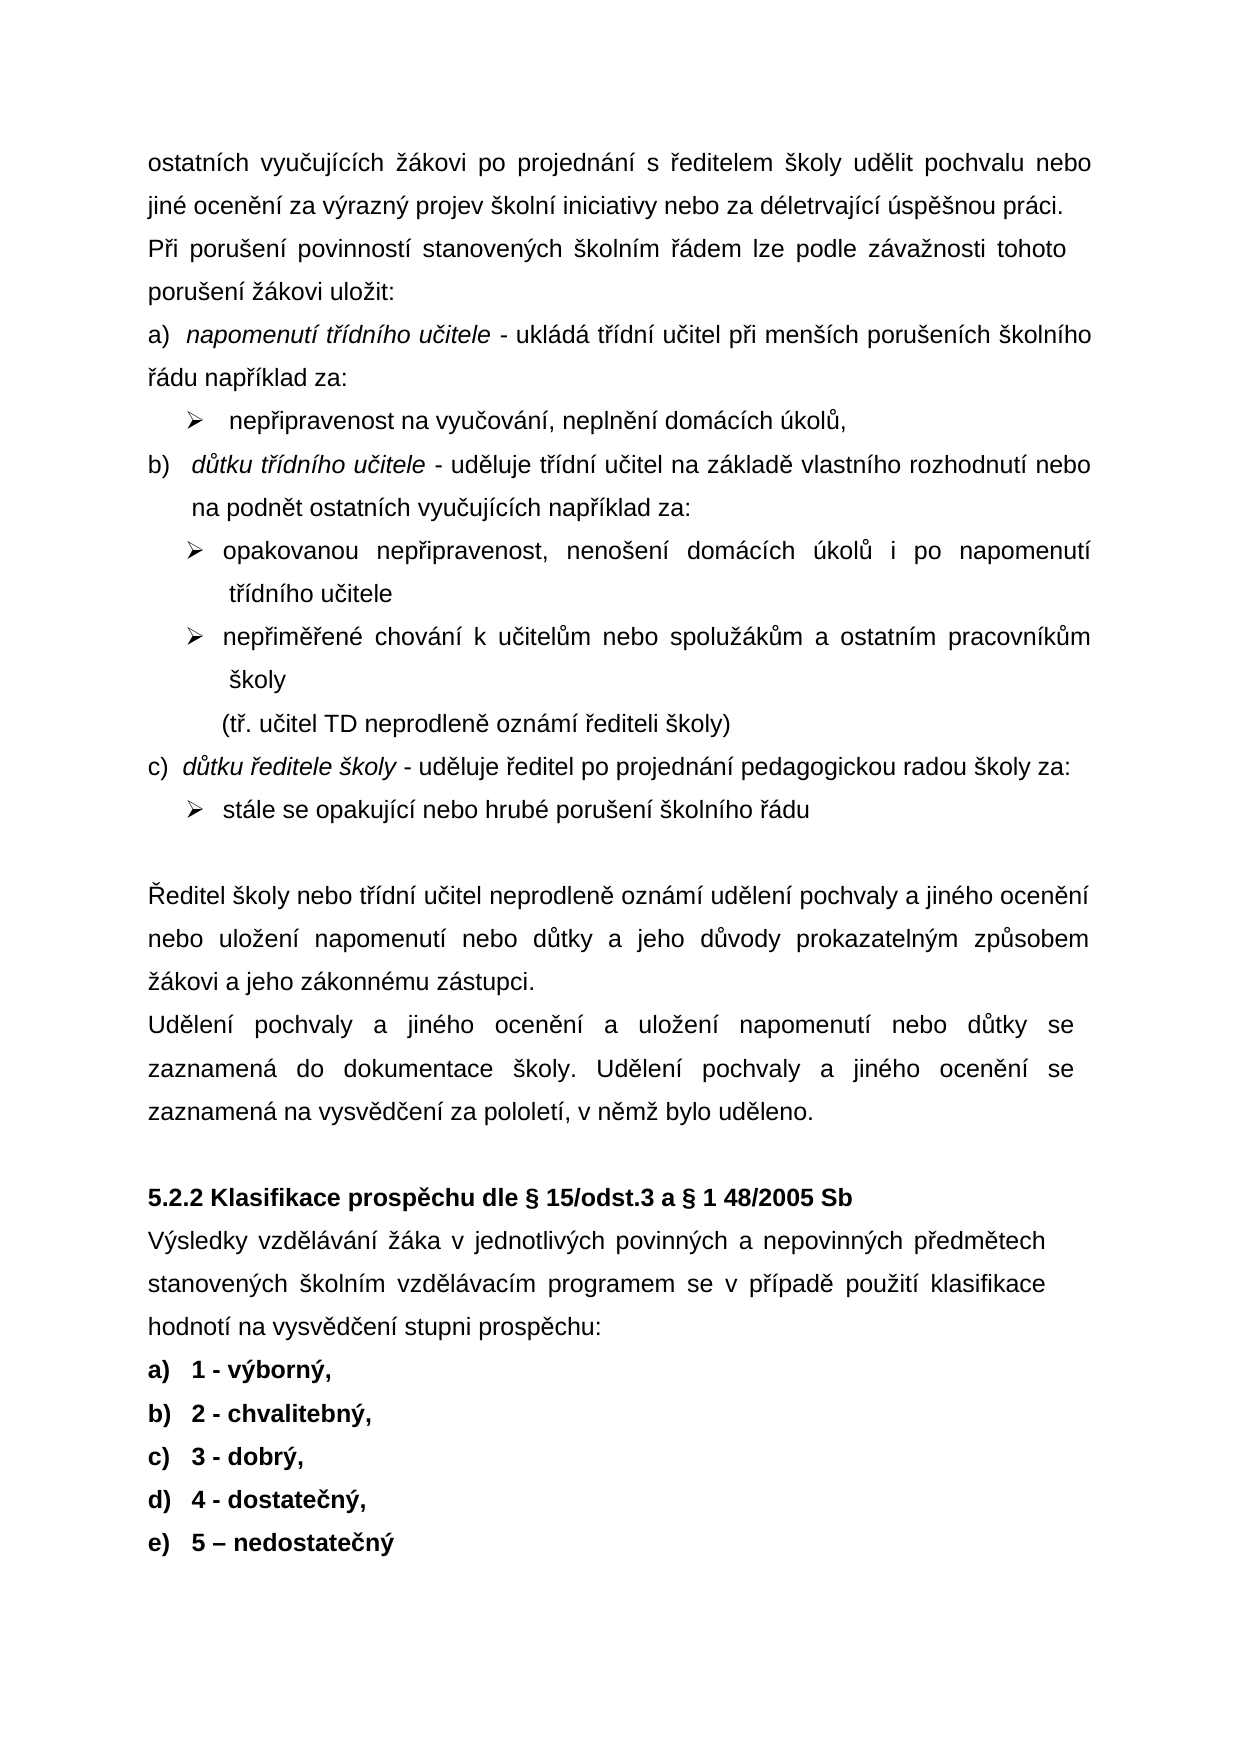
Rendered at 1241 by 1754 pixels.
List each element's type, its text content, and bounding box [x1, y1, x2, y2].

list důtku třídního učitele - uděluje třídní učitel na základě vlastního rozhodnutí nebo na podnět ostatních vyučujících například za: [148, 449, 1093, 521]
list 4 - dostatečný, [148, 1485, 1093, 1514]
text c) důtku ředitele školy - uděluje ředitel po projednání pedagogickou radou školy za: [148, 752, 1093, 780]
list 3 - dobrý, [148, 1442, 1093, 1471]
text a) napomenutí třídního učitele - ukládá třídní učitel při menších porušeních školního řádu například za: [148, 320, 1093, 392]
list 1 - výborný, [148, 1356, 1093, 1384]
list stále se opakující nebo hrubé porušení školního řádu [185, 795, 1093, 824]
text Výsledky vzdělávání žáka v jednotlivých povinných a nepovinných předmětech stanovených školním vzdělávacím programem se v případě použití klasifikace hodnotí na vysvědčení stupni prospěchu: [148, 1226, 1047, 1341]
list opakovanou nepřipravenost, nenošení domácích úkolů i po napomenutí třídního učitele [185, 536, 1093, 608]
list 2 - chvalitebný, [148, 1399, 1093, 1427]
text Při porušení povinností stanovených školním řádem lze podle závažnosti tohoto porušení žákovi uložit: [148, 234, 1068, 306]
text Udělení pochvaly a jiného ocenění a uložení napomenutí nebo důtky se zaznamená do dokumentace školy. Udělení pochvaly a jiného ocenění se zaznamená na vysvědčení za pololetí, v němž bylo uděleno. [148, 1011, 1076, 1126]
list nepřiměřené chování k učitelům nebo spolužákům a ostatním pracovníkům školy [185, 622, 1093, 694]
list nepřipravenost na vyučování, neplnění domácích úkolů, [185, 406, 1093, 435]
text (tř. učitel TD neprodleně oznámí řediteli školy) [148, 708, 1093, 737]
text Ředitel školy nebo třídní učitel neprodleně oznámí udělení pochvaly a jiného ocenění nebo uložení napomenutí nebo důtky a jeho důvody prokazatelným způsobem žákovi a jeho zákonnému zástupci. [148, 881, 1091, 996]
text 5.2.2 Klasifikace prospěchu dle § 15/odst.3 a § 1 48/2005 Sb [148, 1183, 1093, 1212]
list 5 – nedostatečný [148, 1528, 1093, 1557]
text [148, 148, 1093, 219]
